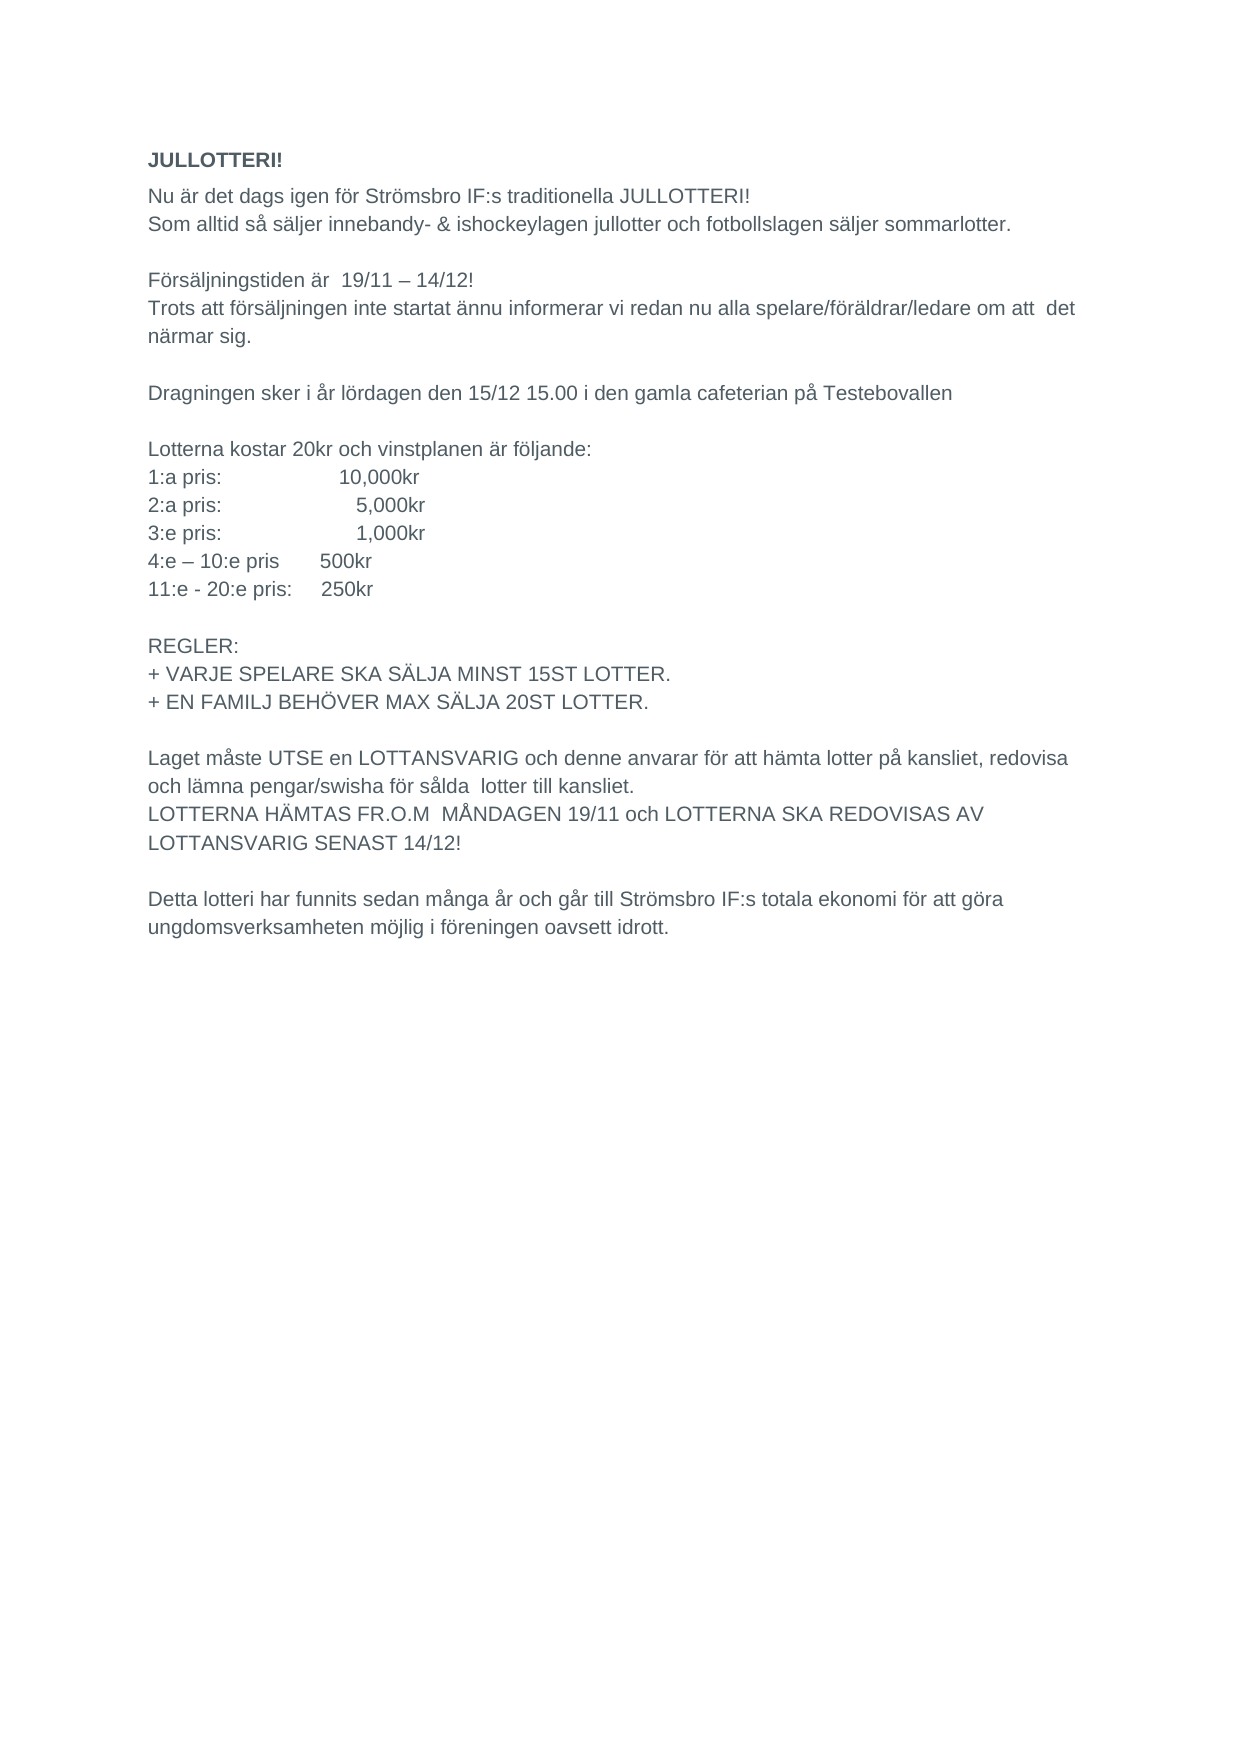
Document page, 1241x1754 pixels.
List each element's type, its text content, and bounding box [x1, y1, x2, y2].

text 11:e - 20:e pris: 250kr [148, 573, 1093, 601]
text 1:a pris: 10,000kr [148, 461, 1093, 489]
text Som alltid så säljer innebandy- & ishockeylagen jullotter och fotbollslagen säljer sommarlotter. [148, 207, 1093, 236]
text 2:a pris: 5,000kr [148, 489, 1093, 517]
text LOTTERNA HÄMTAS FR.O.M MÅNDAGEN 19/11 och LOTTERNA SKA REDOVISAS AV LOTTANSVARIG SENAST 14/12! [148, 798, 1093, 854]
text + VARJE SPELARE SKA SÄLJA MINST 15ST LOTTER. [148, 657, 1093, 686]
text Lotterna kostar 20kr och vinstplanen är följande: [148, 432, 1093, 461]
text 3:e pris: 1,000kr [148, 517, 1093, 545]
text 4:e – 10:e pris 500kr [148, 545, 1093, 573]
text Trots att försäljningen inte startat ännu informerar vi redan nu alla spelare/föräldrar/ledare om att det närmar sig. [148, 292, 1093, 348]
text Nu är det dags igen för Strömsbro IF:s traditionella JULLOTTERI! [148, 179, 1093, 207]
text Laget måste UTSE en LOTTANSVARIG och denne anvarar för att hämta lotter på kansliet, redovisa och lämna pengar/swisha för sålda lotter till kansliet. [148, 742, 1093, 798]
text Dragningen sker i år lördagen den 15/12 15.00 i den gamla cafeterian på Testebovallen [148, 376, 1093, 404]
text REGLER: [148, 629, 1093, 657]
text JULLOTTERI! [148, 148, 1093, 172]
text + EN FAMILJ BEHÖVER MAX SÄLJA 20ST LOTTER. [148, 686, 1093, 714]
text Detta lotteri har funnits sedan många år och går till Strömsbro IF:s totala ekonomi för att göra ungdomsverksamheten möjlig i föreningen oavsett idrott. [148, 882, 1093, 939]
text Försäljningstiden är 19/11 – 14/12! [148, 264, 1093, 292]
